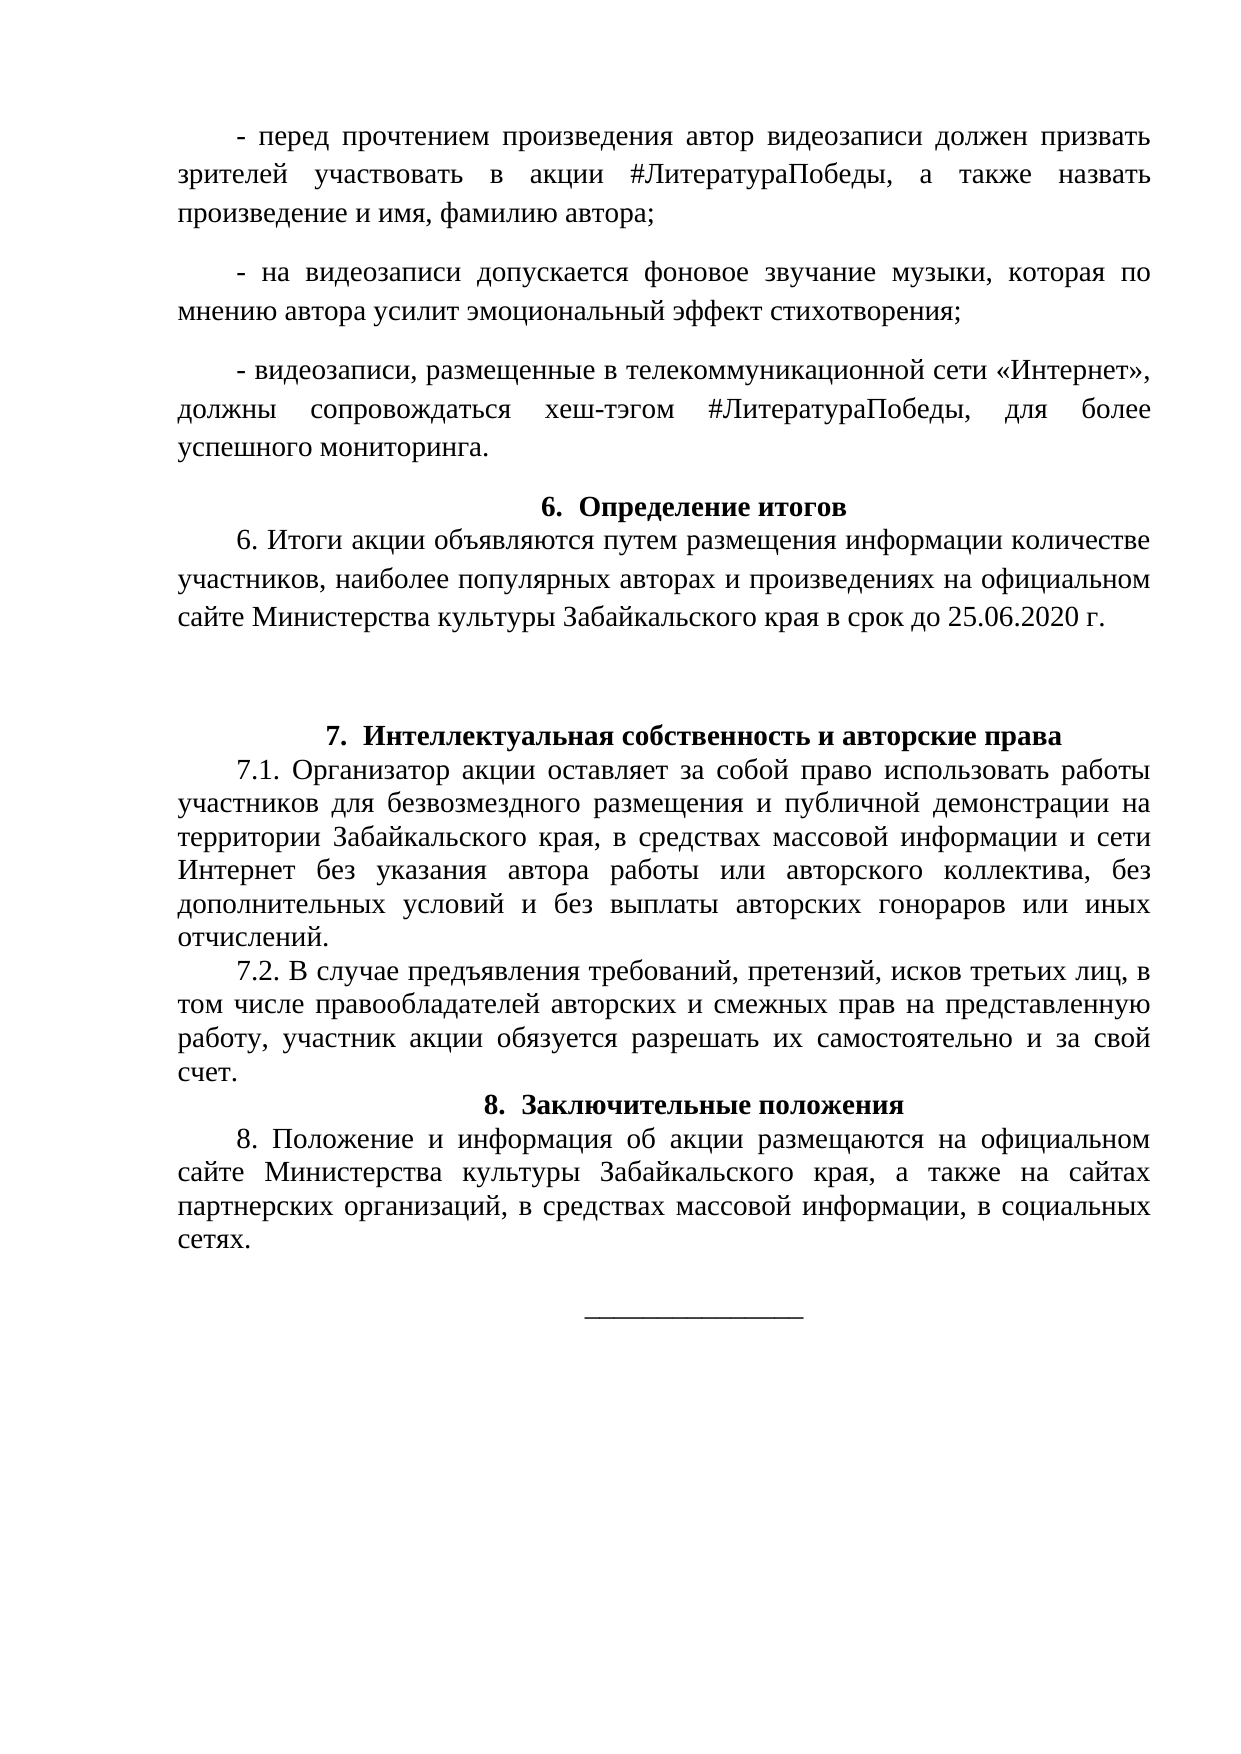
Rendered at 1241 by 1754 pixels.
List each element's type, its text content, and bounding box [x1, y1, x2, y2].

list Определение итогов [236, 489, 1152, 522]
text - на видеозаписи допускается фоновое звучание музыки, которая по мнению автора усилит эмоциональный эффект стихотворения; [177, 254, 1152, 327]
text - перед прочтением произведения автор видеозаписи должен призвать зрителей участвовать в акции #ЛитератураПобеды, а также назвать произведение и имя, фамилию автора; [177, 118, 1152, 229]
list Заключительные положения [236, 1087, 1152, 1121]
list 7.1. Организатор акции оставляет за собой право использовать работы участников для безвозмездного размещения и публичной демонстрации на территории Забайкальского края, в средствах массовой информации и сети Интернет без указания автора работы или авторского коллектива, без дополнительных условий и без выплаты авторских гонораров или иных отчислений. [177, 752, 1152, 953]
list Интеллектуальная собственность и авторские права [236, 718, 1152, 752]
list 7.2. В случае предъявления требований, претензий, исков третьих лиц, в том числе правообладателей авторских и смежных прав на представленную работу, участник акции обязуется разрешать их самостоятельно и за свой счет. [177, 953, 1152, 1087]
text 6. Итоги акции объявляются путем размещения информации количестве участников, наиболее популярных авторах и произведениях на официальном сайте Министерства культуры Забайкальского края в срок до 25.06.2020 г. [177, 522, 1152, 633]
list 8. Положение и информация об акции размещаются на официальном сайте Министерства культуры Забайкальского края, а также на сайтах партнерских организаций, в средствах массовой информации, в социальных сетях. [177, 1121, 1152, 1255]
text - видеозаписи, размещенные в телекоммуникационной сети «Интернет», должны сопровождаться хеш-тэгом #ЛитератураПобеды, для более успешного мониторинга. [177, 352, 1152, 463]
list _______________ [177, 1288, 1152, 1322]
